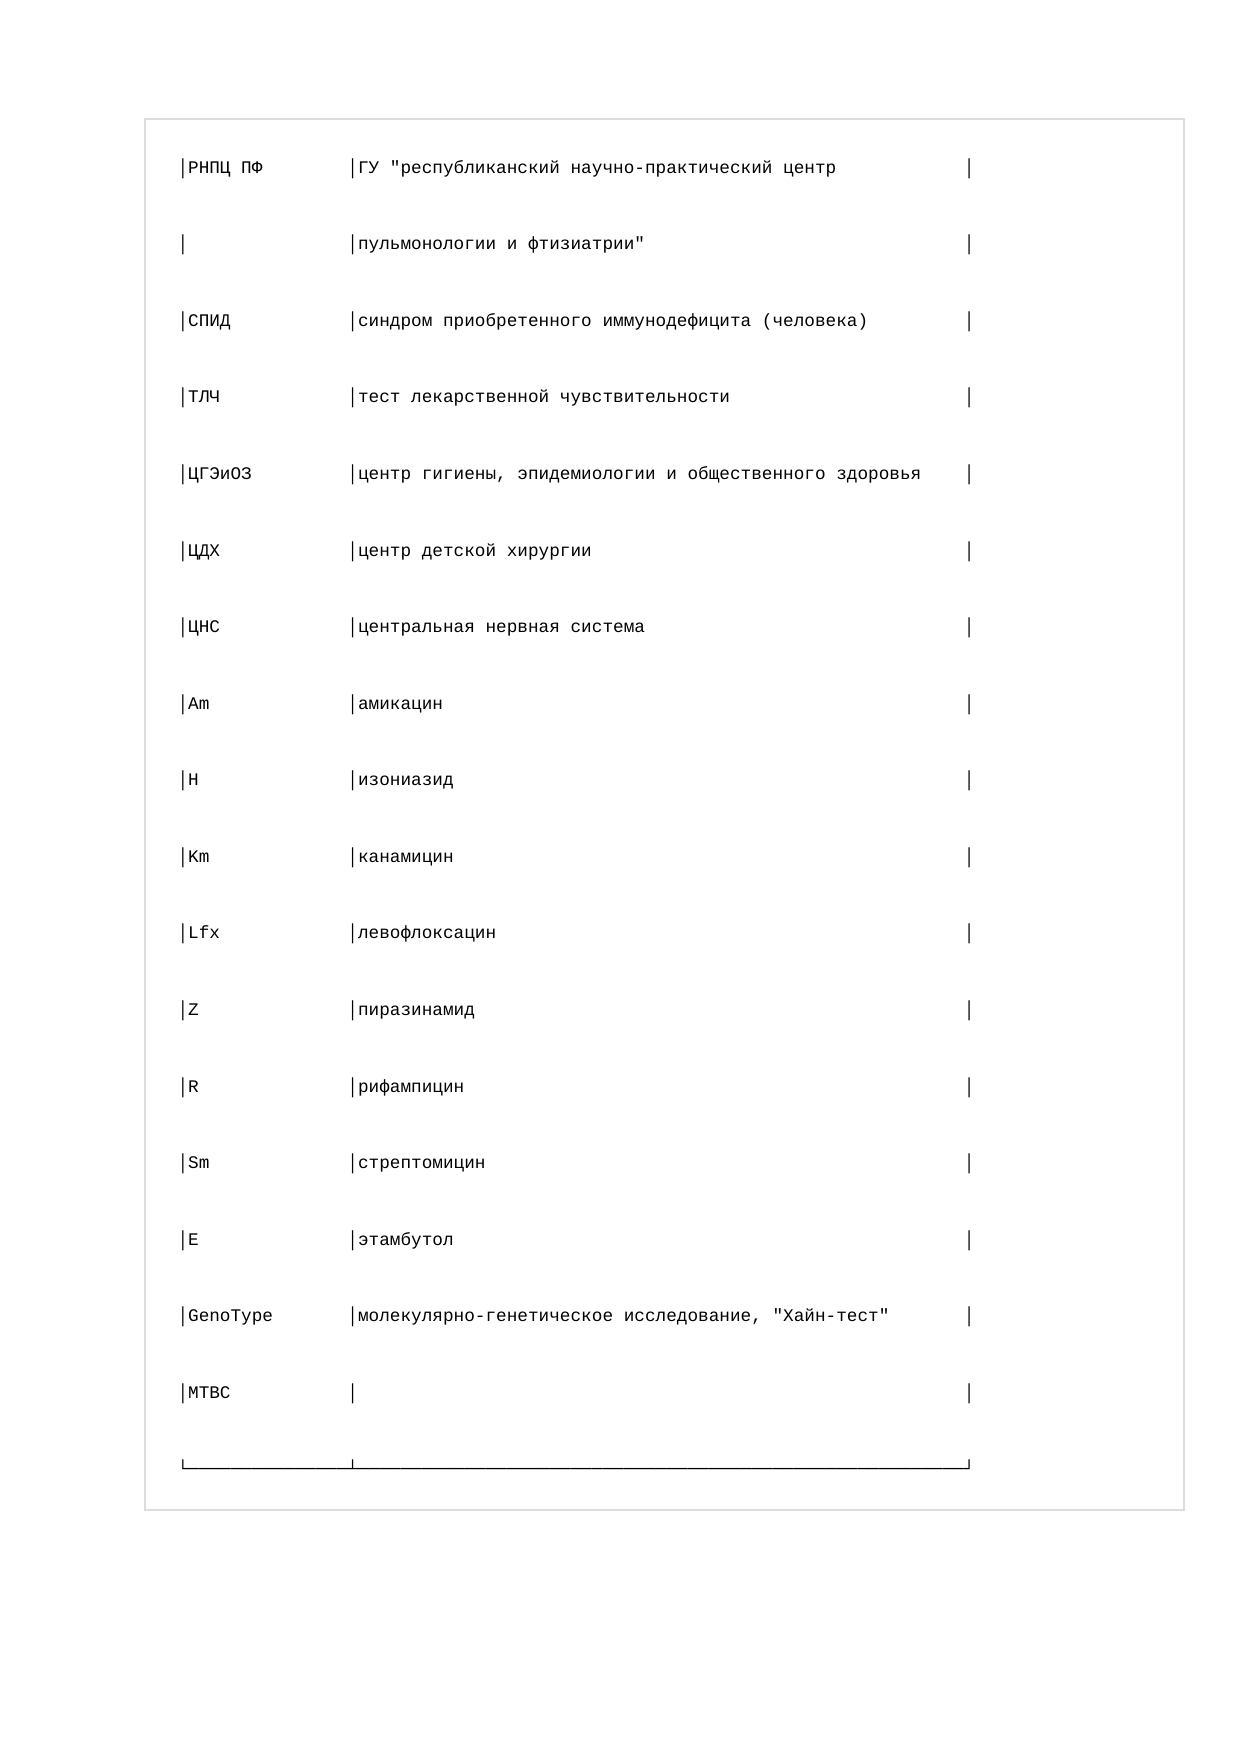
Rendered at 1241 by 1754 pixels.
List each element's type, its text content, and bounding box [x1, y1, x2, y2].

text │Km │канамицин │ [146, 807, 1183, 868]
text │Н │изониазид │ [146, 731, 1183, 791]
text │Sm │стрептомицин │ [146, 1113, 1183, 1174]
text │GenoType │молекулярно-генетическое исследование, "Хайн-тест" │ [146, 1267, 1183, 1327]
text │ТЛЧ │тест лекарственной чувствительности │ [146, 348, 1183, 408]
text │MTBC │ │ [146, 1343, 1183, 1403]
text │Am │амикацин │ [146, 654, 1183, 714]
text │ЦДХ │центр детской хирургии │ [146, 501, 1183, 561]
text │R │рифампицин │ [146, 1037, 1183, 1097]
text │ЦНС │центральная нервная система │ [146, 577, 1183, 638]
text │ЦГЭиОЗ │центр гигиены, эпидемиологии и общественного здоровья │ [146, 424, 1183, 485]
text │РНПЦ ПФ │ГУ "республиканский научно-практический центр │ [146, 120, 1183, 178]
text │ │пульмонологии и фтизиатрии" │ [146, 195, 1183, 255]
text └───────────────┴─────────────────────────────────────────────────────────┘ [146, 1420, 1183, 1509]
text │Lfx │левофлоксацин │ [146, 884, 1183, 944]
text │СПИД │синдром приобретенного иммунодефицита (человека) │ [146, 271, 1183, 332]
text │Z │пиразинамид │ [146, 960, 1183, 1021]
text │E │этамбутол │ [146, 1190, 1183, 1250]
